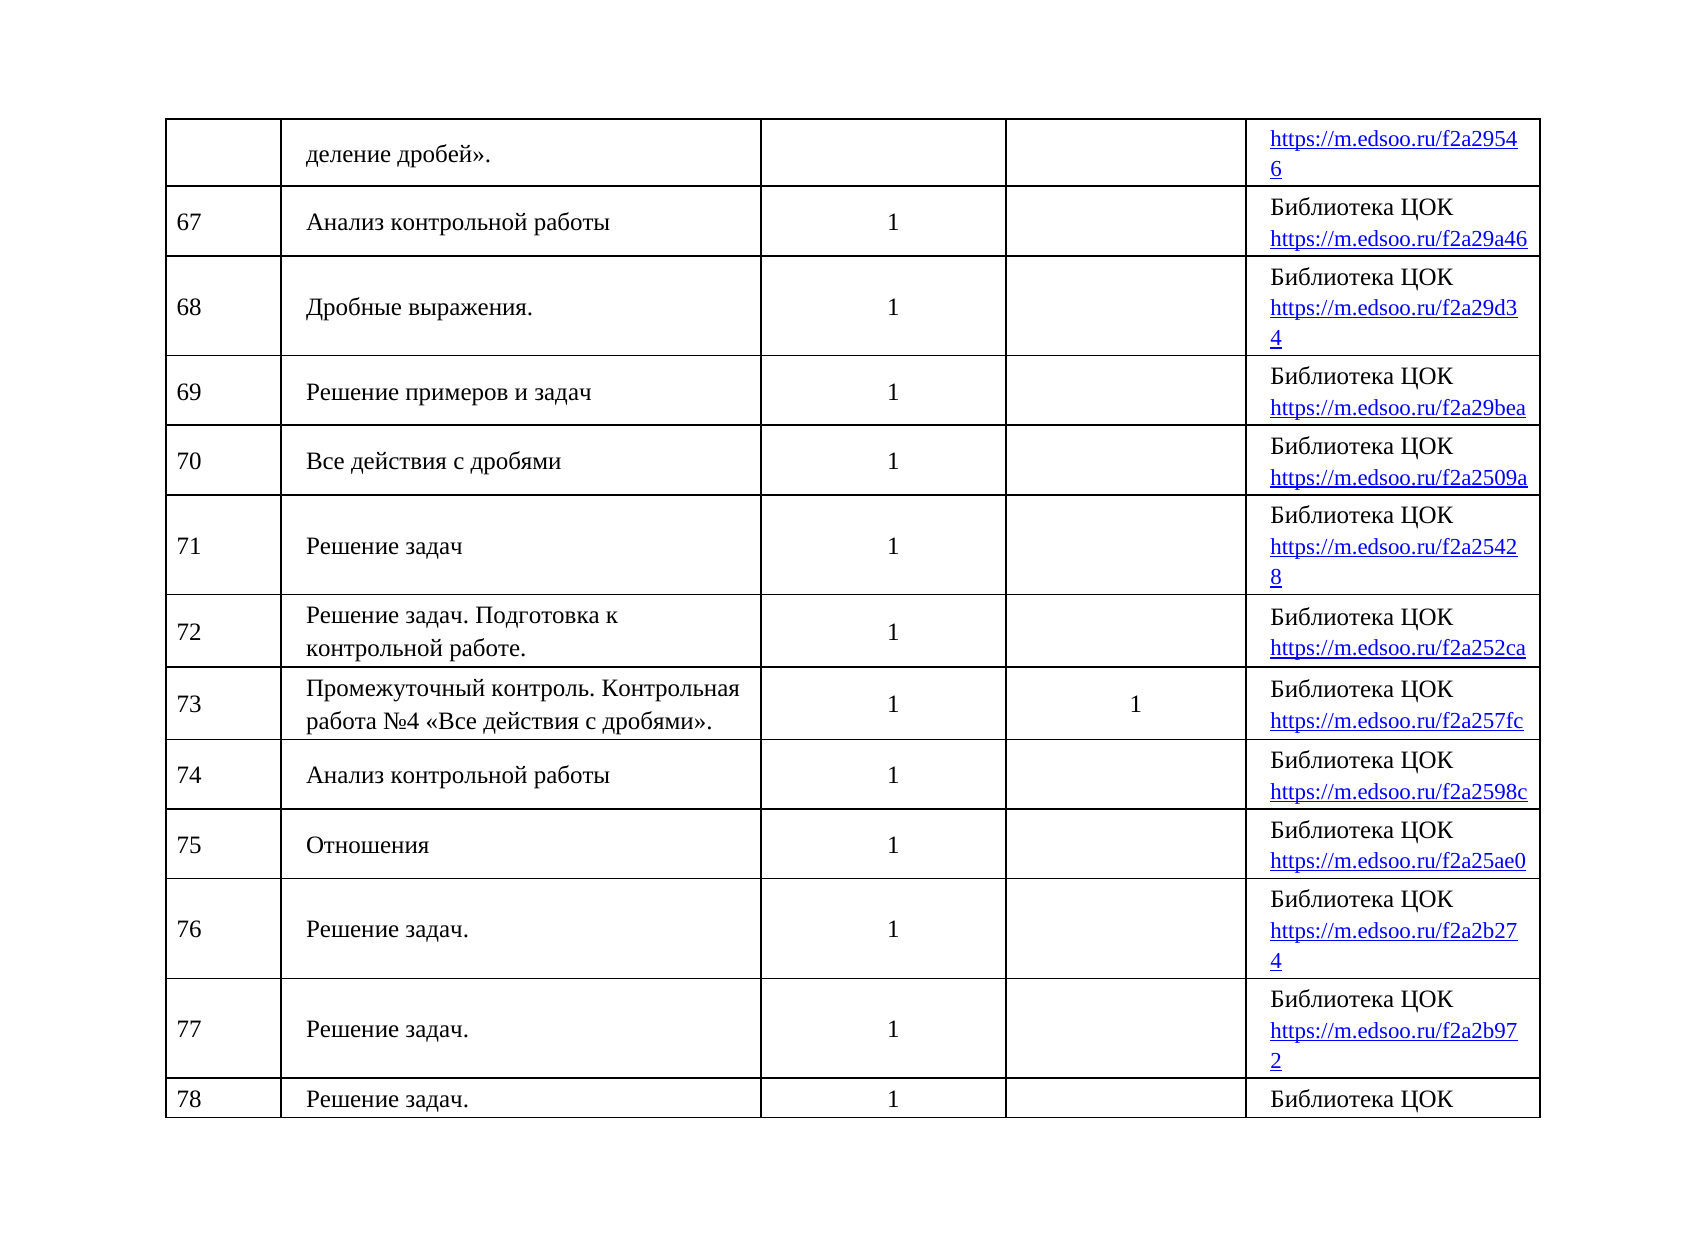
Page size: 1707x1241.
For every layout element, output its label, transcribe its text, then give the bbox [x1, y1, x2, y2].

table_cell Библиотека ЦОК https://m.edsoo.ru/f2a257fc [1247, 668, 1539, 738]
table_cell 77 [167, 979, 280, 1077]
table_cell Решение задач. Подготовка к контрольной работе. [282, 595, 760, 666]
table_cell 69 [167, 356, 280, 424]
table_cell [1007, 740, 1245, 808]
table_cell [1007, 496, 1245, 594]
table_cell 1 [762, 356, 1005, 424]
table_cell 78 [167, 1079, 280, 1117]
table_cell Решение задач. [282, 979, 760, 1077]
table_cell Отношения [282, 810, 760, 878]
table_cell Решение задач. [282, 1079, 760, 1117]
table_cell Библиотека ЦОК https://m.edsoo.ru/f2a2509a [1247, 426, 1539, 494]
table_cell Дробные выражения. [282, 257, 760, 355]
table_cell 70 [167, 426, 280, 494]
table_cell Библиотека ЦОК https://m.edsoo.ru/f2a2b972 [1247, 979, 1539, 1077]
table_cell Библиотека ЦОК https://m.edsoo.ru/f2a25ae0 [1247, 810, 1539, 878]
table_cell 1 [762, 496, 1005, 594]
table_cell Решение задач [282, 496, 760, 594]
table_cell [1007, 810, 1245, 878]
table_cell [1007, 356, 1245, 424]
table_cell 1 [762, 879, 1005, 977]
table_cell 73 [167, 668, 280, 738]
table_cell 1 [762, 257, 1005, 355]
table_cell Библиотека ЦОК https://m.edsoo.ru/f2a2598c [1247, 740, 1539, 808]
table_cell Анализ контрольной работы [282, 187, 760, 255]
table_cell [1007, 595, 1245, 666]
table_cell [1007, 257, 1245, 355]
table_cell [1007, 187, 1245, 255]
table_cell 1 [762, 810, 1005, 878]
table_cell [1007, 879, 1245, 977]
table_cell 1 [762, 1079, 1005, 1117]
table_cell 68 [167, 257, 280, 355]
table_cell Решение задач. [282, 879, 760, 977]
table_cell Анализ контрольной работы [282, 740, 760, 808]
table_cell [1247, 120, 1539, 185]
table_cell 66 [167, 120, 280, 185]
table_cell 1 [762, 595, 1005, 666]
table_cell Библиотека ЦОК https://m.edsoo.ru/f2a29a46 [1247, 187, 1539, 255]
table_cell 1 [1007, 120, 1245, 185]
table_cell 72 [167, 595, 280, 666]
table_cell Библиотека ЦОК https://m.edsoo.ru/f2a25428 [1247, 496, 1539, 594]
table_cell Библиотека ЦОК https://m.edsoo.ru/f2a29bea [1247, 356, 1539, 424]
table_cell Промежуточный контроль. Контрольная работа №4 «Все действия с дробями». [282, 668, 760, 738]
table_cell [1247, 1079, 1539, 1117]
table_cell Решение примеров и задач [282, 356, 760, 424]
table_cell 71 [167, 496, 280, 594]
table_cell 67 [167, 187, 280, 255]
table_cell Библиотека ЦОК https://m.edsoo.ru/f2a2b274 [1247, 879, 1539, 977]
table_cell 1 [1007, 668, 1245, 738]
table_cell 1 [762, 426, 1005, 494]
table_cell Библиотека ЦОК https://m.edsoo.ru/f2a29d34 [1247, 257, 1539, 355]
table_cell 74 [167, 740, 280, 808]
table_cell [1007, 979, 1245, 1077]
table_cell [282, 120, 760, 185]
table_cell 1 [762, 187, 1005, 255]
table_cell 75 [167, 810, 280, 878]
table_cell [1007, 426, 1245, 494]
table_cell 1 [762, 120, 1005, 185]
table_cell 1 [762, 979, 1005, 1077]
table_cell Все действия с дробями [282, 426, 760, 494]
table_cell 1 [762, 668, 1005, 738]
table_cell Библиотека ЦОК https://m.edsoo.ru/f2a252ca [1247, 595, 1539, 666]
table_cell 76 [167, 879, 280, 977]
table_cell [1007, 1079, 1245, 1117]
table_cell 1 [762, 740, 1005, 808]
